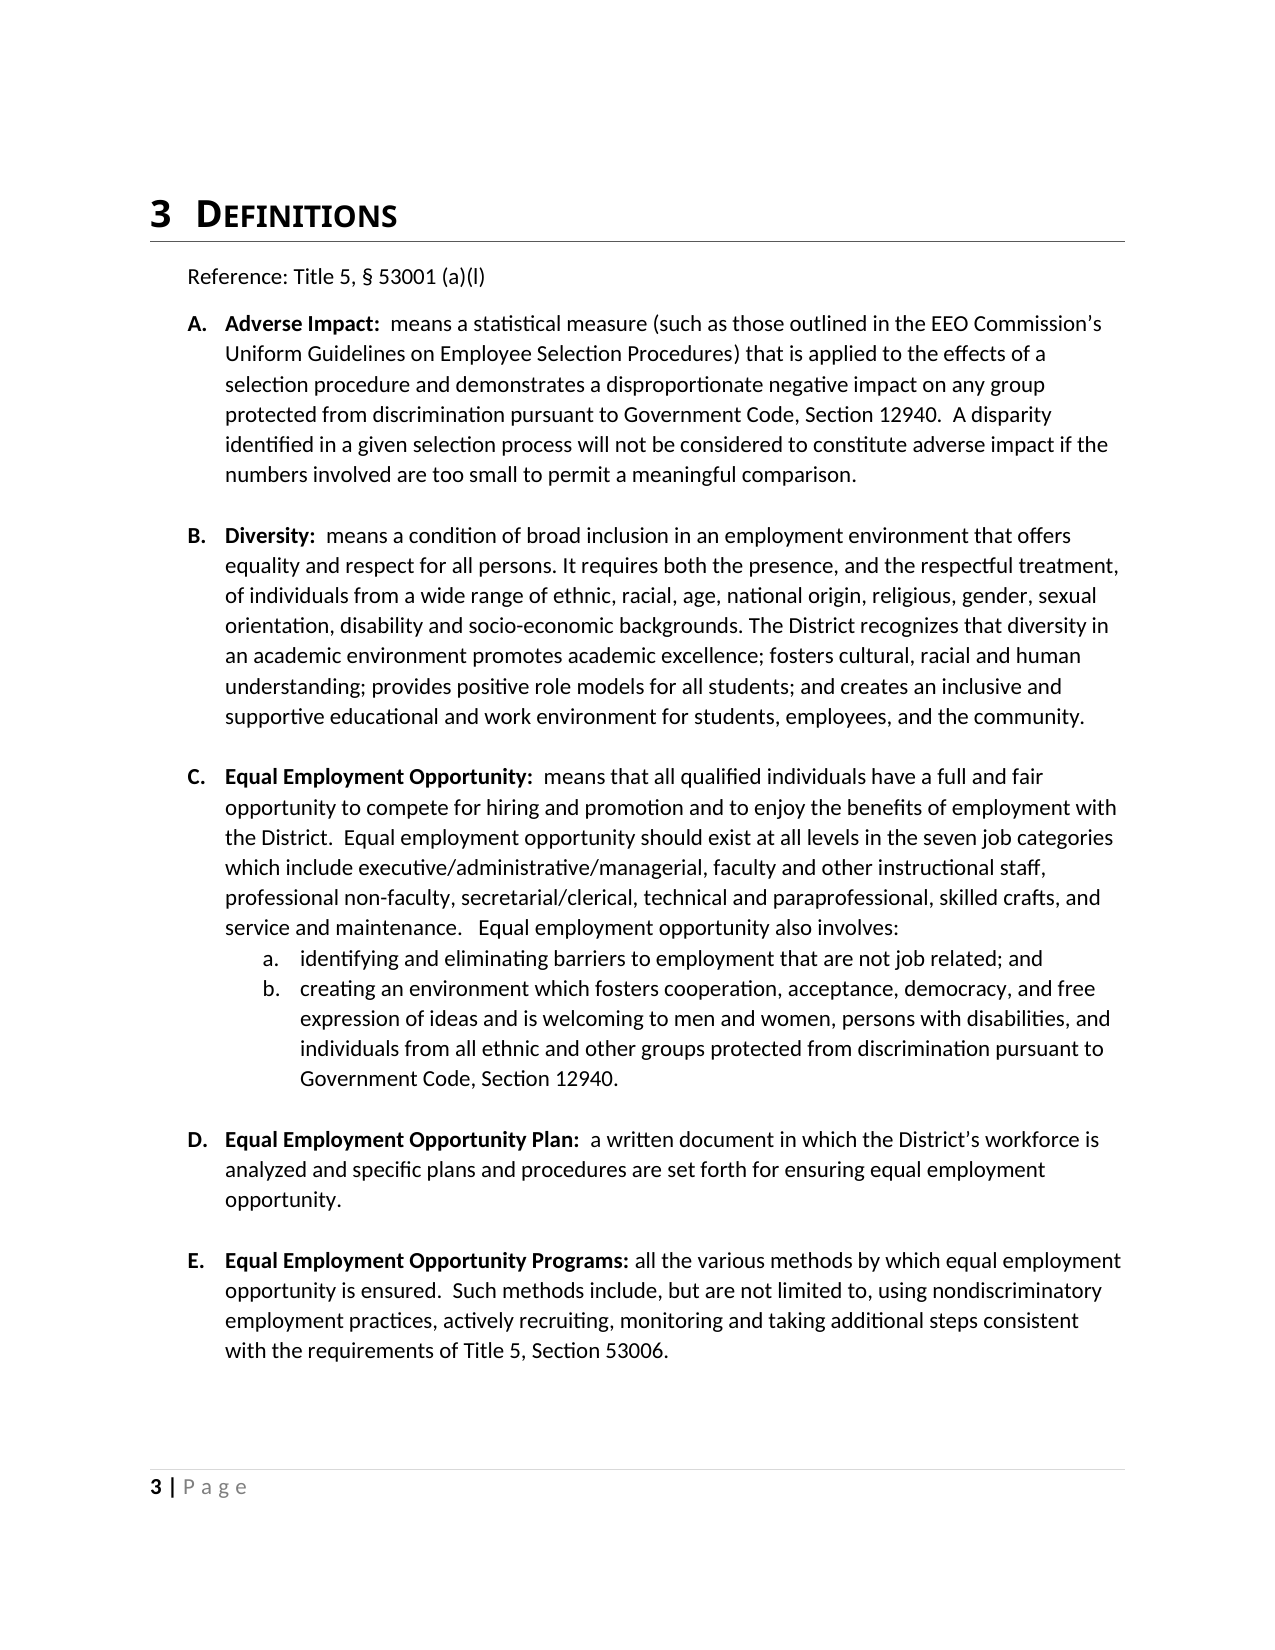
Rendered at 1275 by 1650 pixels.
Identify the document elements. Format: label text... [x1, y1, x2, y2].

list identifying and eliminating barriers to employment that are not job related; and [262, 944, 1125, 972]
list Equal Employment Opportunity Plan: a written document in which the District’s workforce is analyzed and specific plans and procedures are set forth for ensuring equal employment opportunity. [187, 1125, 1125, 1213]
list creating an environment which fosters cooperation, acceptance, democracy, and free expression of ideas and is welcoming to men and women, persons with disabilities, and individuals from all ethnic and other groups protected from discrimination pursuant to Government Code, Section 12940. [262, 974, 1125, 1092]
list Diversity: means a condition of broad inclusion in an employment environment that offers equality and respect for all persons. It requires both the presence, and the respectful treatment, of individuals from a wide range of ethnic, racial, age, national origin, religious, gender, sexual orientation, disability and socio-economic backgrounds. The District recognizes that diversity in an academic environment promotes academic excellence; fosters cultural, racial and human understanding; provides positive role models for all students; and creates an inclusive and supportive educational and work environment for students, employees, and the community. [187, 521, 1125, 730]
subtitle Definitions [150, 187, 1125, 241]
list Equal Employment Opportunity Programs: all the various methods by which equal employment opportunity is ensured. Such methods include, but are not limited to, using nondiscriminatory employment practices, actively recruiting, monitoring and taking additional steps consistent with the requirements of Title 5, Section 53006. [187, 1246, 1125, 1364]
list Equal Employment Opportunity: means that all qualified individuals have a full and fair opportunity to compete for hiring and promotion and to enjoy the benefits of employment with the District. Equal employment opportunity should exist at all levels in the seven job categories which include executive/administrative/managerial, faculty and other instructional staff, professional non-faculty, secretarial/clerical, technical and paraprofessional, skilled crafts, and service and maintenance. Equal employment opportunity also involves: [187, 762, 1125, 941]
list Adverse Impact: means a statistical measure (such as those outlined in the EEO Commission’s Uniform Guidelines on Employee Selection Procedures) that is applied to the effects of a selection procedure and demonstrates a disproportionate negative impact on any group protected from discrimination pursuant to Government Code, Section 12940. A disparity identified in a given selection process will not be considered to constitute adverse impact if the numbers involved are too small to permit a meaningful comparison. [187, 309, 1125, 488]
text Reference: Title 5, § 53001 (a)(l) [150, 262, 1125, 290]
